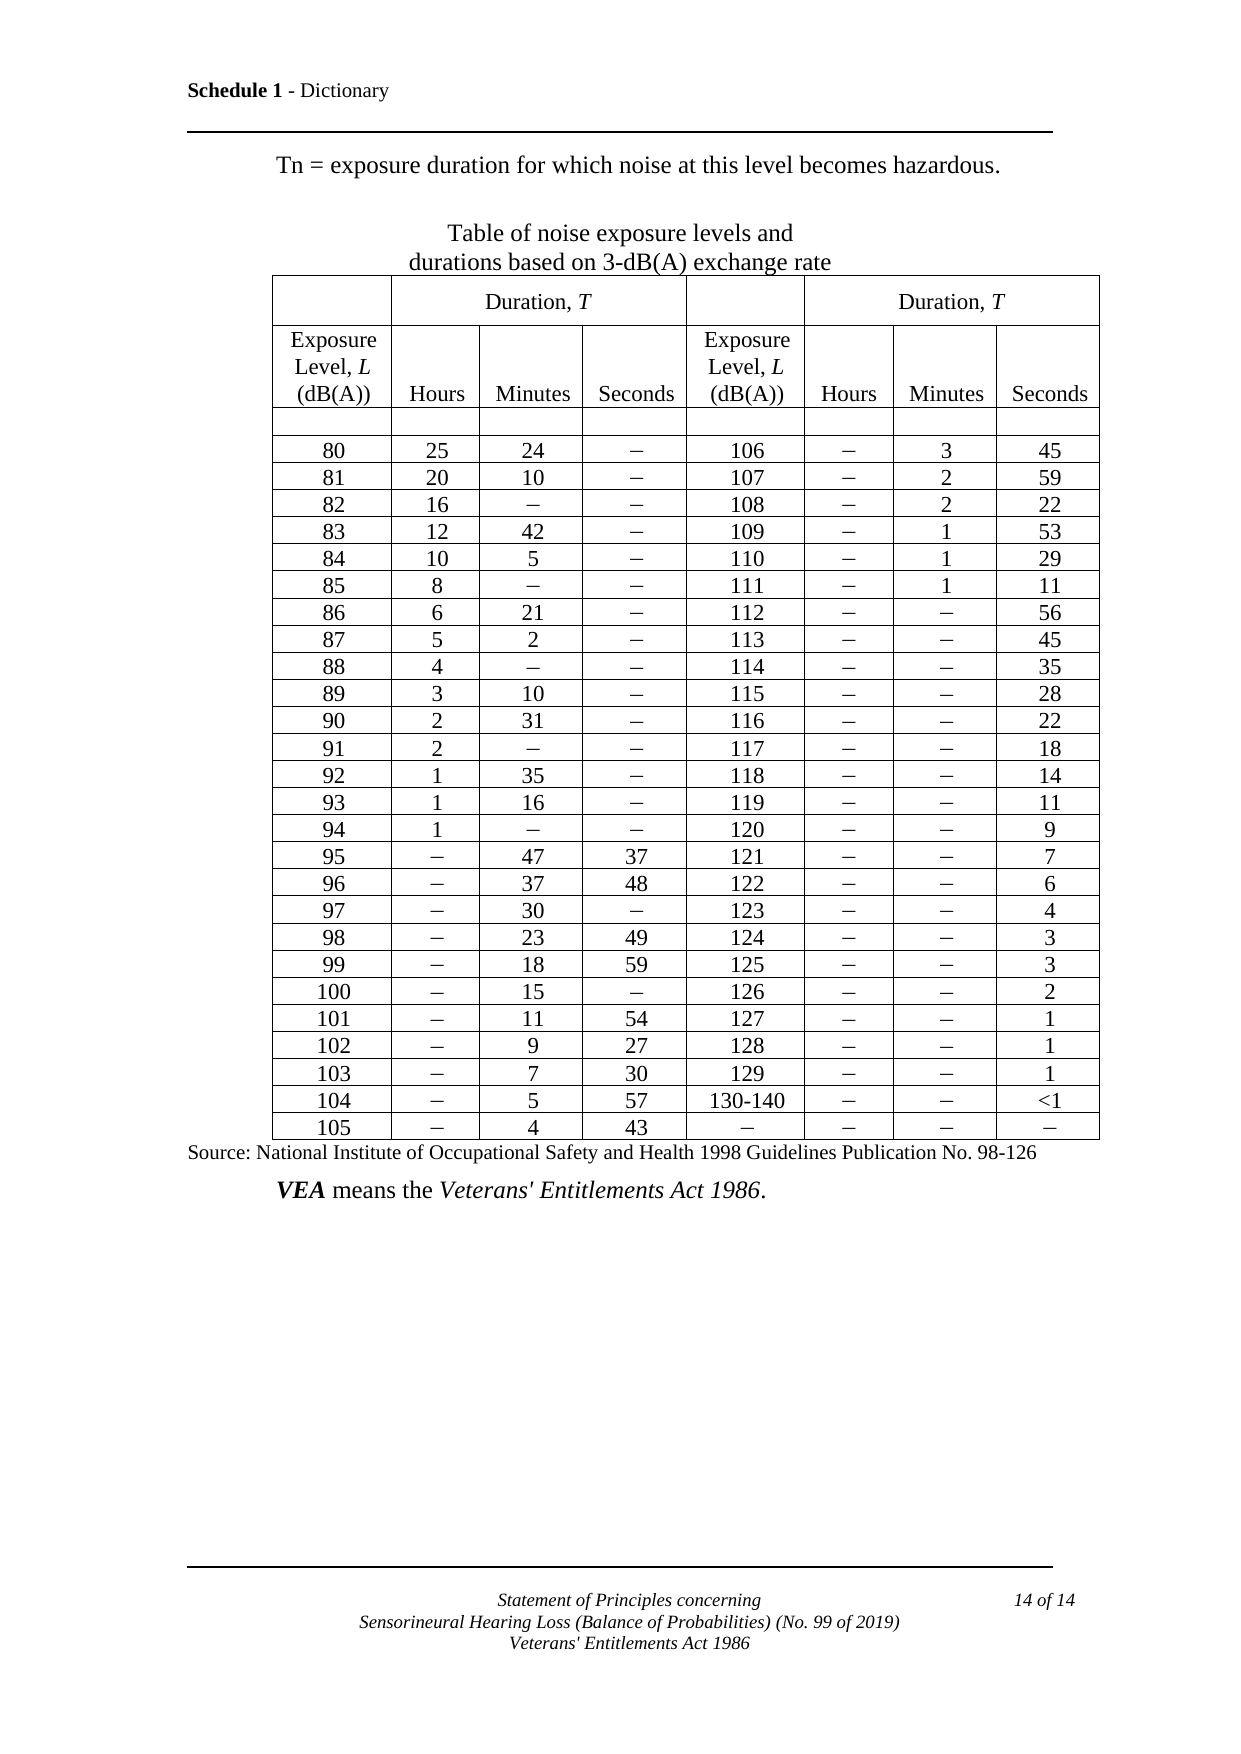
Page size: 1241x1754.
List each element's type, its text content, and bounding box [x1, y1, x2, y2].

table_cell 43 [583, 1113, 686, 1139]
table_cell 5 [480, 544, 582, 570]
table_cell 83 [273, 517, 391, 543]
table_cell 6 [997, 869, 1099, 895]
table_cell 22 [997, 707, 1099, 733]
table_cell [805, 463, 893, 489]
table_cell [805, 1005, 893, 1031]
table_cell [480, 408, 582, 435]
table_cell Hours [805, 326, 893, 407]
table_cell 3 [392, 680, 479, 706]
table_cell [805, 517, 893, 543]
table_cell 16 [480, 788, 582, 814]
table_cell 2 [392, 707, 479, 733]
table_cell 37 [480, 869, 582, 895]
table_cell Minutes [480, 326, 582, 407]
table_cell 3 [894, 436, 996, 462]
table_cell [894, 408, 996, 435]
table_cell 14 [997, 761, 1099, 787]
table_cell 25 [392, 436, 479, 462]
table_cell 1 [997, 1059, 1099, 1085]
table_cell 4 [997, 896, 1099, 922]
table_cell [583, 544, 686, 570]
table_cell [583, 815, 686, 841]
table_cell [583, 408, 686, 435]
table_cell 105 [273, 1113, 391, 1139]
table_cell 53 [997, 517, 1099, 543]
table_cell 100 [273, 978, 391, 1004]
table_cell 2 [894, 490, 996, 516]
table_cell [894, 599, 996, 624]
table_cell 80 [273, 436, 391, 462]
table_cell [805, 599, 893, 624]
table_cell 20 [392, 463, 479, 489]
table_cell [480, 734, 582, 760]
table_cell 1 [392, 815, 479, 841]
table_cell 119 [687, 788, 804, 814]
table_cell [583, 761, 686, 787]
table_cell 11 [997, 571, 1099, 597]
table_cell [583, 517, 686, 543]
table_cell 10 [480, 680, 582, 706]
table_cell 130-140 [687, 1086, 804, 1112]
table_cell [894, 924, 996, 949]
table_cell 10 [392, 544, 479, 570]
table_cell [997, 1113, 1099, 1139]
table_cell 15 [480, 978, 582, 1004]
table_cell 99 [273, 951, 391, 977]
table_cell 86 [273, 599, 391, 624]
table_cell 85 [273, 571, 391, 597]
table_cell [805, 707, 893, 733]
table_cell 95 [273, 842, 391, 868]
table_cell 22 [997, 490, 1099, 516]
table_cell [392, 408, 479, 435]
table_cell [805, 626, 893, 652]
table_cell [583, 490, 686, 516]
table_cell 4 [392, 653, 479, 679]
table_cell [805, 653, 893, 679]
table_cell 90 [273, 707, 391, 733]
table_cell [805, 761, 893, 787]
table_cell [583, 463, 686, 489]
table_cell 45 [997, 436, 1099, 462]
table_cell 96 [273, 869, 391, 895]
table_cell [392, 1113, 479, 1139]
table_cell [894, 978, 996, 1004]
table_cell 89 [273, 680, 391, 706]
text Table of noise exposure levels and [187, 218, 1053, 247]
table_cell 104 [273, 1086, 391, 1112]
table_header Duration, T [805, 276, 1099, 324]
table_cell [392, 1032, 479, 1058]
table_cell [583, 734, 686, 760]
text Source: National Institute of Occupational Safety and Health 1998 Guidelines Publication No. 98-126 [181, 1140, 1053, 1164]
table_cell 1 [894, 517, 996, 543]
table_cell 81 [273, 463, 391, 489]
table_cell 54 [583, 1005, 686, 1031]
table_cell [583, 436, 686, 462]
list Tn = exposure duration for which noise at this level becomes hazardous. [276, 150, 1053, 179]
table_cell 98 [273, 924, 391, 949]
table_cell 111 [687, 571, 804, 597]
table_cell [805, 788, 893, 814]
table_cell [480, 571, 582, 597]
table_cell 94 [273, 815, 391, 841]
table_cell [687, 1113, 804, 1139]
table_cell 30 [480, 896, 582, 922]
table_cell 124 [687, 924, 804, 949]
table_cell 5 [480, 1086, 582, 1112]
table_cell <1 [997, 1086, 1099, 1112]
table_cell 11 [997, 788, 1099, 814]
table_cell [583, 626, 686, 652]
table_cell [392, 951, 479, 977]
table_cell [805, 924, 893, 949]
table_cell 93 [273, 788, 391, 814]
table_cell [805, 1032, 893, 1058]
table_cell 115 [687, 680, 804, 706]
table_cell [997, 408, 1099, 435]
table_cell 106 [687, 436, 804, 462]
table_cell 27 [583, 1032, 686, 1058]
table_cell [805, 896, 893, 922]
table_cell 3 [997, 924, 1099, 949]
table_cell 10 [480, 463, 582, 489]
table_cell 5 [392, 626, 479, 652]
table_cell [583, 978, 686, 1004]
table_cell 1 [997, 1005, 1099, 1031]
table_cell 1 [392, 788, 479, 814]
table_cell [392, 842, 479, 868]
table_cell 101 [273, 1005, 391, 1031]
table_cell 37 [583, 842, 686, 868]
table_cell Exposure Level, L (dB(A)) [273, 326, 391, 407]
table_cell 123 [687, 896, 804, 922]
table_cell 4 [480, 1113, 582, 1139]
table_cell 125 [687, 951, 804, 977]
table_cell 114 [687, 653, 804, 679]
table_cell 28 [997, 680, 1099, 706]
table_cell 122 [687, 869, 804, 895]
table_cell 35 [480, 761, 582, 787]
table_cell [894, 842, 996, 868]
table_cell [805, 408, 893, 435]
table_cell [392, 924, 479, 949]
table_cell [805, 1113, 893, 1139]
table_cell 113 [687, 626, 804, 652]
table_cell [894, 896, 996, 922]
table_cell [805, 869, 893, 895]
table_cell 117 [687, 734, 804, 760]
table_cell Exposure Level, L (dB(A)) [687, 326, 804, 407]
table_cell 59 [583, 951, 686, 977]
table_cell [687, 408, 804, 435]
table_cell [583, 707, 686, 733]
table_cell 30 [583, 1059, 686, 1085]
table_cell 3 [997, 951, 1099, 977]
table_cell 126 [687, 978, 804, 1004]
table_cell 116 [687, 707, 804, 733]
table_cell 1 [997, 1032, 1099, 1058]
table_cell 47 [480, 842, 582, 868]
table_cell [894, 1113, 996, 1139]
table_cell [583, 788, 686, 814]
table_cell 112 [687, 599, 804, 624]
table_cell 16 [392, 490, 479, 516]
table_cell [583, 571, 686, 597]
table_cell [392, 1086, 479, 1112]
table_cell 24 [480, 436, 582, 462]
table_cell [805, 978, 893, 1004]
table_cell 103 [273, 1059, 391, 1085]
table_cell 129 [687, 1059, 804, 1085]
table_cell 91 [273, 734, 391, 760]
table_cell [894, 788, 996, 814]
table_cell [583, 680, 686, 706]
table_cell 31 [480, 707, 582, 733]
table_cell Hours [392, 326, 479, 407]
table_cell [480, 653, 582, 679]
table_cell [805, 571, 893, 597]
table_cell 45 [997, 626, 1099, 652]
table_cell [805, 490, 893, 516]
table_cell 84 [273, 544, 391, 570]
table_cell [894, 626, 996, 652]
table_cell 18 [480, 951, 582, 977]
table_cell 82 [273, 490, 391, 516]
table_cell 2 [894, 463, 996, 489]
table_cell 18 [997, 734, 1099, 760]
table_cell 7 [480, 1059, 582, 1085]
table_cell 102 [273, 1032, 391, 1058]
table_cell 49 [583, 924, 686, 949]
table_cell [392, 869, 479, 895]
table_cell 1 [392, 761, 479, 787]
table_cell [583, 599, 686, 624]
table_cell 118 [687, 761, 804, 787]
table_cell 56 [997, 599, 1099, 624]
text durations based on 3-dB(A) exchange rate [187, 247, 1053, 275]
table_cell [894, 1086, 996, 1112]
table_cell [805, 734, 893, 760]
table_cell 57 [583, 1086, 686, 1112]
table_cell 120 [687, 815, 804, 841]
table_cell [805, 544, 893, 570]
table_cell [805, 680, 893, 706]
table_header Duration, T [392, 276, 686, 324]
table_cell 2 [997, 978, 1099, 1004]
table_cell 1 [894, 544, 996, 570]
table_cell [805, 842, 893, 868]
table_cell 109 [687, 517, 804, 543]
table_cell 12 [392, 517, 479, 543]
table_cell 11 [480, 1005, 582, 1031]
table_cell [805, 1086, 893, 1112]
table_cell [894, 1032, 996, 1058]
table_cell [392, 896, 479, 922]
table_cell Minutes [894, 326, 996, 407]
table_cell 92 [273, 761, 391, 787]
table_cell 128 [687, 1032, 804, 1058]
table_cell [583, 653, 686, 679]
table_cell 59 [997, 463, 1099, 489]
table_cell [392, 1059, 479, 1085]
table_cell 35 [997, 653, 1099, 679]
table_cell 23 [480, 924, 582, 949]
table_cell 1 [894, 571, 996, 597]
text VEA means the Veterans' Entitlements Act 1986. [187, 1175, 1053, 1203]
table_cell [894, 680, 996, 706]
table_cell [894, 734, 996, 760]
table_cell [583, 896, 686, 922]
table_cell 48 [583, 869, 686, 895]
table_header [687, 276, 804, 324]
table_cell Seconds [583, 326, 686, 407]
table_cell 110 [687, 544, 804, 570]
table_cell 8 [392, 571, 479, 597]
table_cell [805, 1059, 893, 1085]
table_cell [894, 1059, 996, 1085]
table_cell 88 [273, 653, 391, 679]
table_cell 107 [687, 463, 804, 489]
table_cell [894, 869, 996, 895]
table_cell 127 [687, 1005, 804, 1031]
table_cell 21 [480, 599, 582, 624]
table_cell 7 [997, 842, 1099, 868]
table_cell [894, 1005, 996, 1031]
table_cell [480, 815, 582, 841]
table_cell [805, 815, 893, 841]
table_cell Seconds [997, 326, 1099, 407]
table_cell 29 [997, 544, 1099, 570]
table_cell [894, 761, 996, 787]
table_cell 9 [997, 815, 1099, 841]
table_cell [894, 815, 996, 841]
table_cell 6 [392, 599, 479, 624]
table_cell 9 [480, 1032, 582, 1058]
table_cell 108 [687, 490, 804, 516]
table_cell 121 [687, 842, 804, 868]
table_cell [805, 951, 893, 977]
table_cell [805, 436, 893, 462]
table_cell [273, 408, 391, 435]
table_cell 42 [480, 517, 582, 543]
table_cell [894, 951, 996, 977]
table_cell 2 [480, 626, 582, 652]
table_cell [392, 978, 479, 1004]
table_cell 97 [273, 896, 391, 922]
table_cell 87 [273, 626, 391, 652]
table_cell 2 [392, 734, 479, 760]
table_cell [894, 707, 996, 733]
table_cell [392, 1005, 479, 1031]
table_cell [480, 490, 582, 516]
table_header [273, 276, 391, 324]
table_cell [894, 653, 996, 679]
